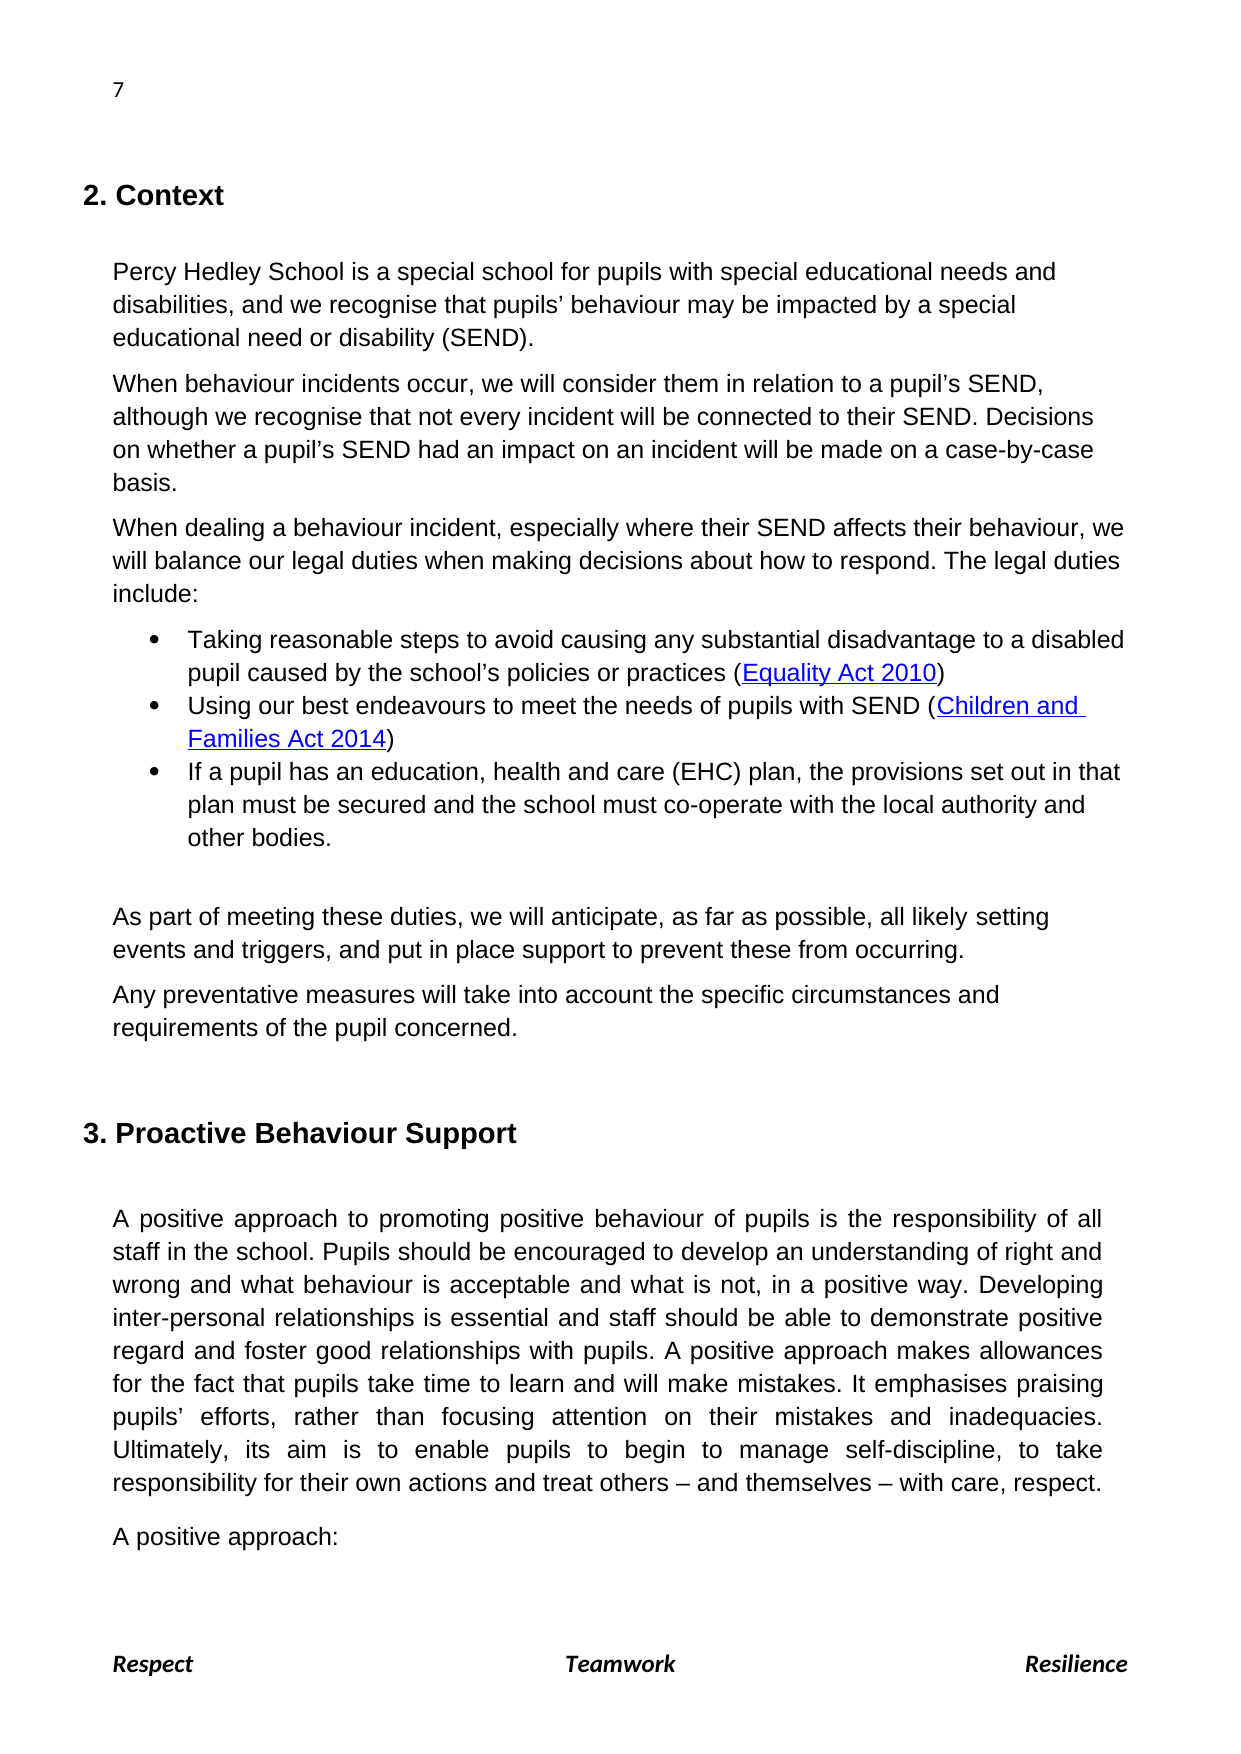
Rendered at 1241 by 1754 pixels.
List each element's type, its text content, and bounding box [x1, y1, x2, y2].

text As part of meeting these duties, we will anticipate, as far as possible, all likely setting events and triggers, and put in place support to prevent these from occurring. [112, 902, 1128, 963]
text Percy Hedley School is a special school for pupils with special educational needs and disabilities, and we recognise that pupils’ behaviour may be impacted by a special educational need or disability (SEND). [112, 257, 1128, 352]
text When dealing a behaviour incident, especially where their SEND affects their behaviour, we will balance our legal duties when making decisions about how to respond. The legal duties include: [112, 513, 1128, 608]
text 3. Proactive Behaviour Support [83, 1116, 1128, 1150]
text Any preventative measures will take into account the specific circumstances and requirements of the pupil concerned. [112, 980, 1128, 1042]
text When behaviour incidents occur, we will consider them in relation to a pupil’s SEND, although we recognise that not every incident will be connected to their SEND. Decisions on whether a pupil’s SEND had an impact on an incident will be made on a case-by-case basis. [112, 369, 1128, 496]
text A positive approach: [112, 1522, 1105, 1551]
list Taking reasonable steps to avoid causing any substantial disadvantage to a disabled pupil caused by the school’s policies or practices (Equality Act 2010) [150, 625, 1128, 687]
text 2. Context [83, 178, 1128, 212]
text A positive approach to promoting positive behaviour of pupils is the responsibility of all staff in the school. Pupils should be encouraged to develop an understanding of right and wrong and what behaviour is acceptable and what is not, in a positive way. Developing inter-personal relationships is essential and staff should be able to demonstrate positive regard and foster good relationships with pupils. A positive approach makes allowances for the fact that pupils take time to learn and will make mistakes. It emphasises praising pupils’ efforts, rather than focusing attention on their mistakes and inadequacies. Ultimately, its aim is to enable pupils to begin to manage self-discipline, to take responsibility for their own actions and treat others – and themselves – with care, respect. [112, 1204, 1105, 1497]
list Using our best endeavours to meet the needs of pupils with SEND (Children and Families Act 2014) [150, 691, 1128, 753]
list If a pupil has an education, health and care (EHC) plan, the provisions set out in that plan must be secured and the school must co-operate with the local authority and other bodies. [150, 757, 1128, 852]
